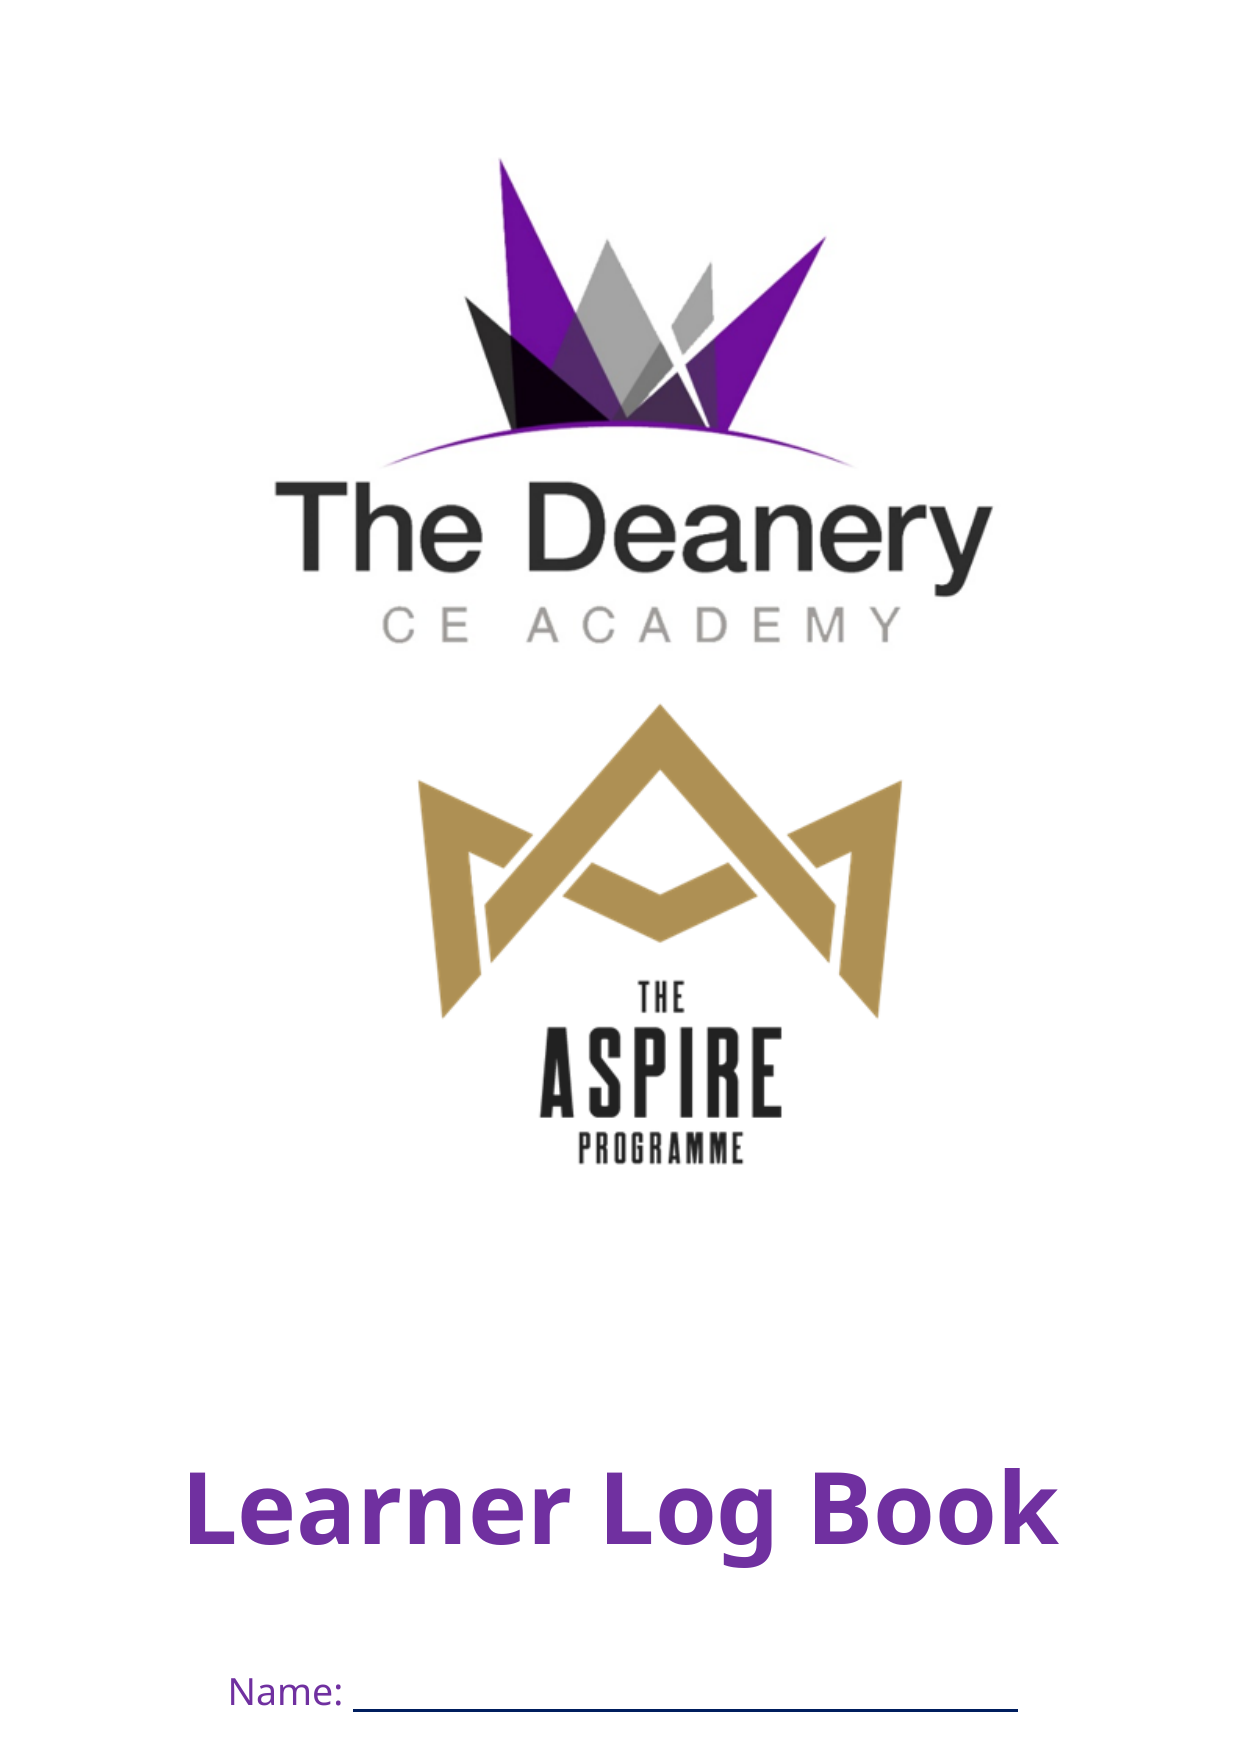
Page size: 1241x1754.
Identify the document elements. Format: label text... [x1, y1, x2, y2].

text Name: [58, 1666, 1187, 1717]
text Learner Log Book [58, 1437, 1182, 1573]
picture [217, 117, 1021, 1193]
